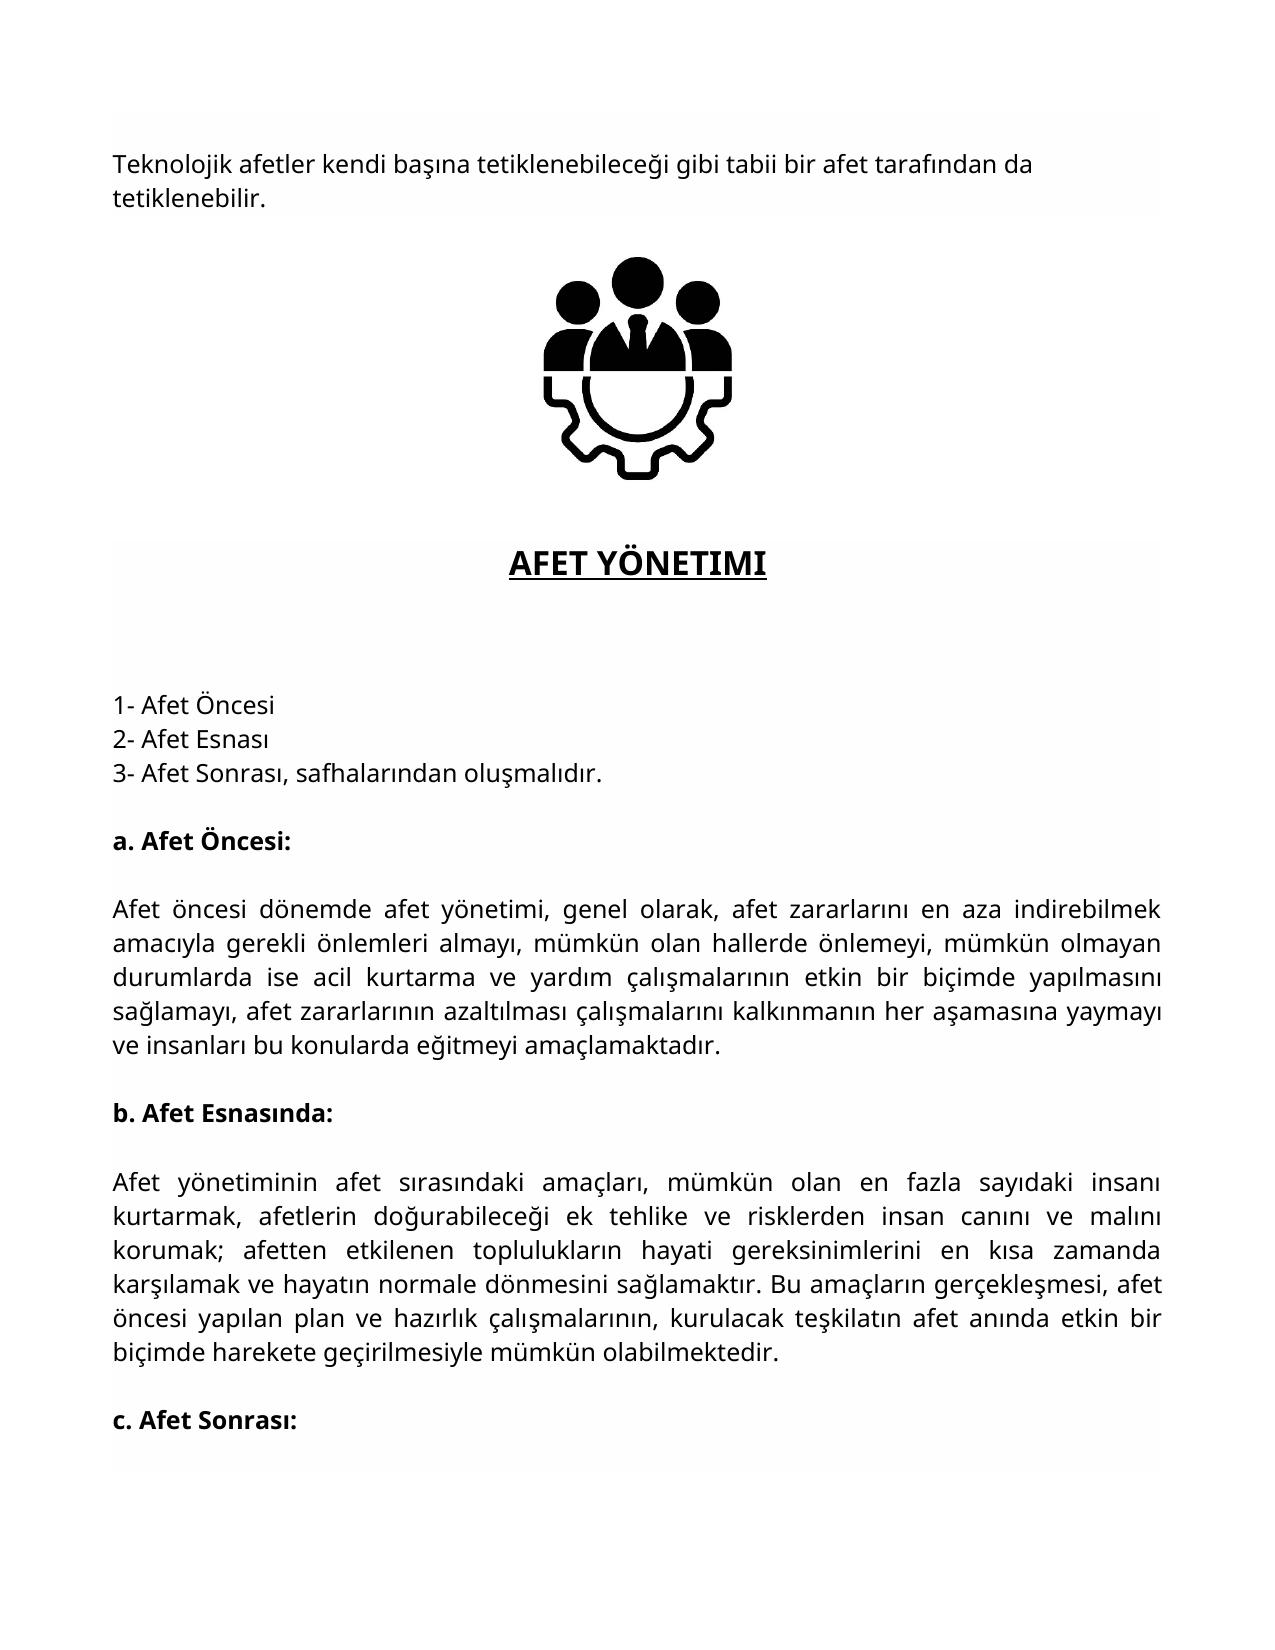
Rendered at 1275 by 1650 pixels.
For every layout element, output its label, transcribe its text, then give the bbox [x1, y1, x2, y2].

text AFET YÖNETIMI [112, 540, 1162, 585]
text 1- Afet Öncesi [112, 687, 1162, 721]
text Afet öncesi dönemde afet yönetimi, genel olarak, afet zararlarını en aza indirebilmek amacıyla gerekli önlemleri almayı, mümkün olan hallerde önlemeyi, mümkün olmayan durumlarda ise acil kurtarma ve yardım çalışmalarının etkin bir biçimde yapılmasını sağlamayı, afet zararlarının azaltılması çalışmalarını kalkınmanın her aşamasına yaymayı ve insanları bu konularda eğitmeyi amaçlamaktadır. [112, 892, 1162, 1062]
text 3- Afet Sonrası, safhalarından oluşmalıdır. [112, 755, 1162, 789]
text Afet yönetiminin afet sırasındaki amaçları, mümkün olan en fazla sayıdaki insanı kurtarmak, afetlerin doğurabileceği ek tehlike ve risklerden insan canını ve malını korumak; afetten etkilenen toplulukların hayati gereksinimlerini en kısa zamanda karşılamak ve hayatın normale dönmesini sağlamaktır. Bu amaçların gerçekleşmesi, afet öncesi yapılan plan ve hazırlık çalışmalarının, kurulacak teşkilatın afet anında etkin bir biçimde harekete geçirilmesiyle mümkün olabilmektedir. [112, 1164, 1162, 1368]
text 2- Afet Esnası [112, 721, 1162, 755]
text c. Afet Sonrası: [112, 1403, 1162, 1437]
text Teknolojik afetler kendi başına tetiklenebileceği gibi tabii bir afet tarafından da tetiklenebilir. [112, 147, 1162, 215]
text a. Afet Öncesi: [112, 823, 1162, 858]
picture [483, 214, 792, 515]
text b. Afet Esnasında: [112, 1096, 1162, 1130]
